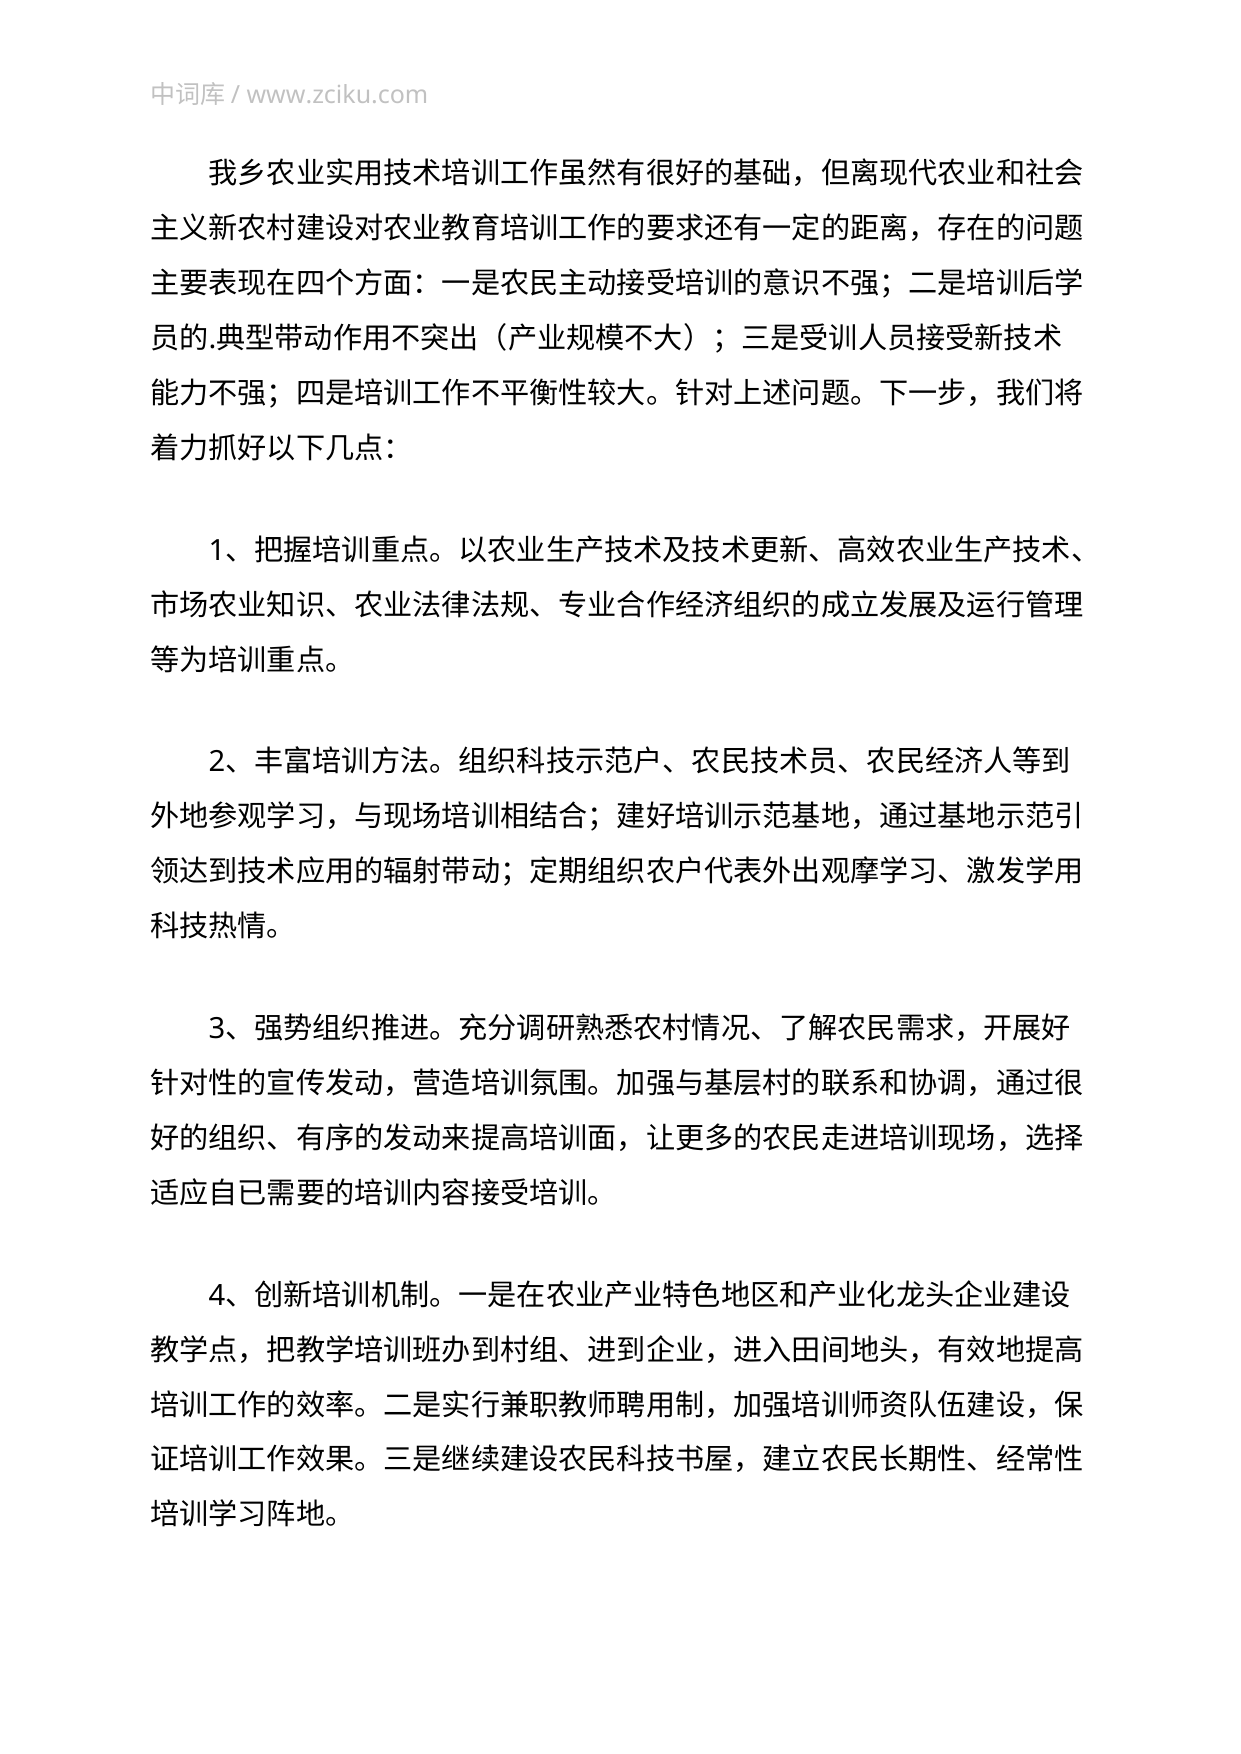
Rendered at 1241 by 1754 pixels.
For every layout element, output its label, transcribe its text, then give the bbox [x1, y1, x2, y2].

text 3、强势组织推进。充分调研熟悉农村情况、了解农民需求，开展好针对性的宣传发动，营造培训氛围。加强与基层村的联系和协调，通过很好的组织、有序的发动来提高培训面，让更多的农民走进培训现场，选择适应自已需要的培训内容接受培训。 [150, 1004, 1090, 1212]
text 我乡农业实用技术培训工作虽然有很好的基础，但离现代农业和社会主义新农村建设对农业教育培训工作的要求还有一定的距离，存在的问题主要表现在四个方面：一是农民主动接受培训的意识不强；二是培训后学员的.典型带动作用不突出（产业规模不大）；三是受训人员接受新技术能力不强；四是培训工作不平衡性较大。针对上述问题。下一步，我们将着力抓好以下几点： [150, 150, 1090, 467]
text 4、创新培训机制。一是在农业产业特色地区和产业化龙头企业建设教学点，把教学培训班办到村组、进到企业，进入田间地头，有效地提高培训工作的效率。二是实行兼职教师聘用制，加强培训师资队伍建设，保证培训工作效果。三是继续建设农民科技书屋，建立农民长期性、经常性培训学习阵地。 [150, 1271, 1090, 1533]
text 1、把握培训重点。以农业生产技术及技术更新、高效农业生产技术、市场农业知识、农业法律法规、专业合作经济组织的成立发展及运行管理等为培训重点。 [150, 526, 1090, 678]
text 2、丰富培训方法。组织科技示范户、农民技术员、农民经济人等到外地参观学习，与现场培训相结合；建好培训示范基地，通过基地示范引领达到技术应用的辐射带动；定期组织农户代表外出观摩学习、激发学用科技热情。 [150, 738, 1090, 945]
